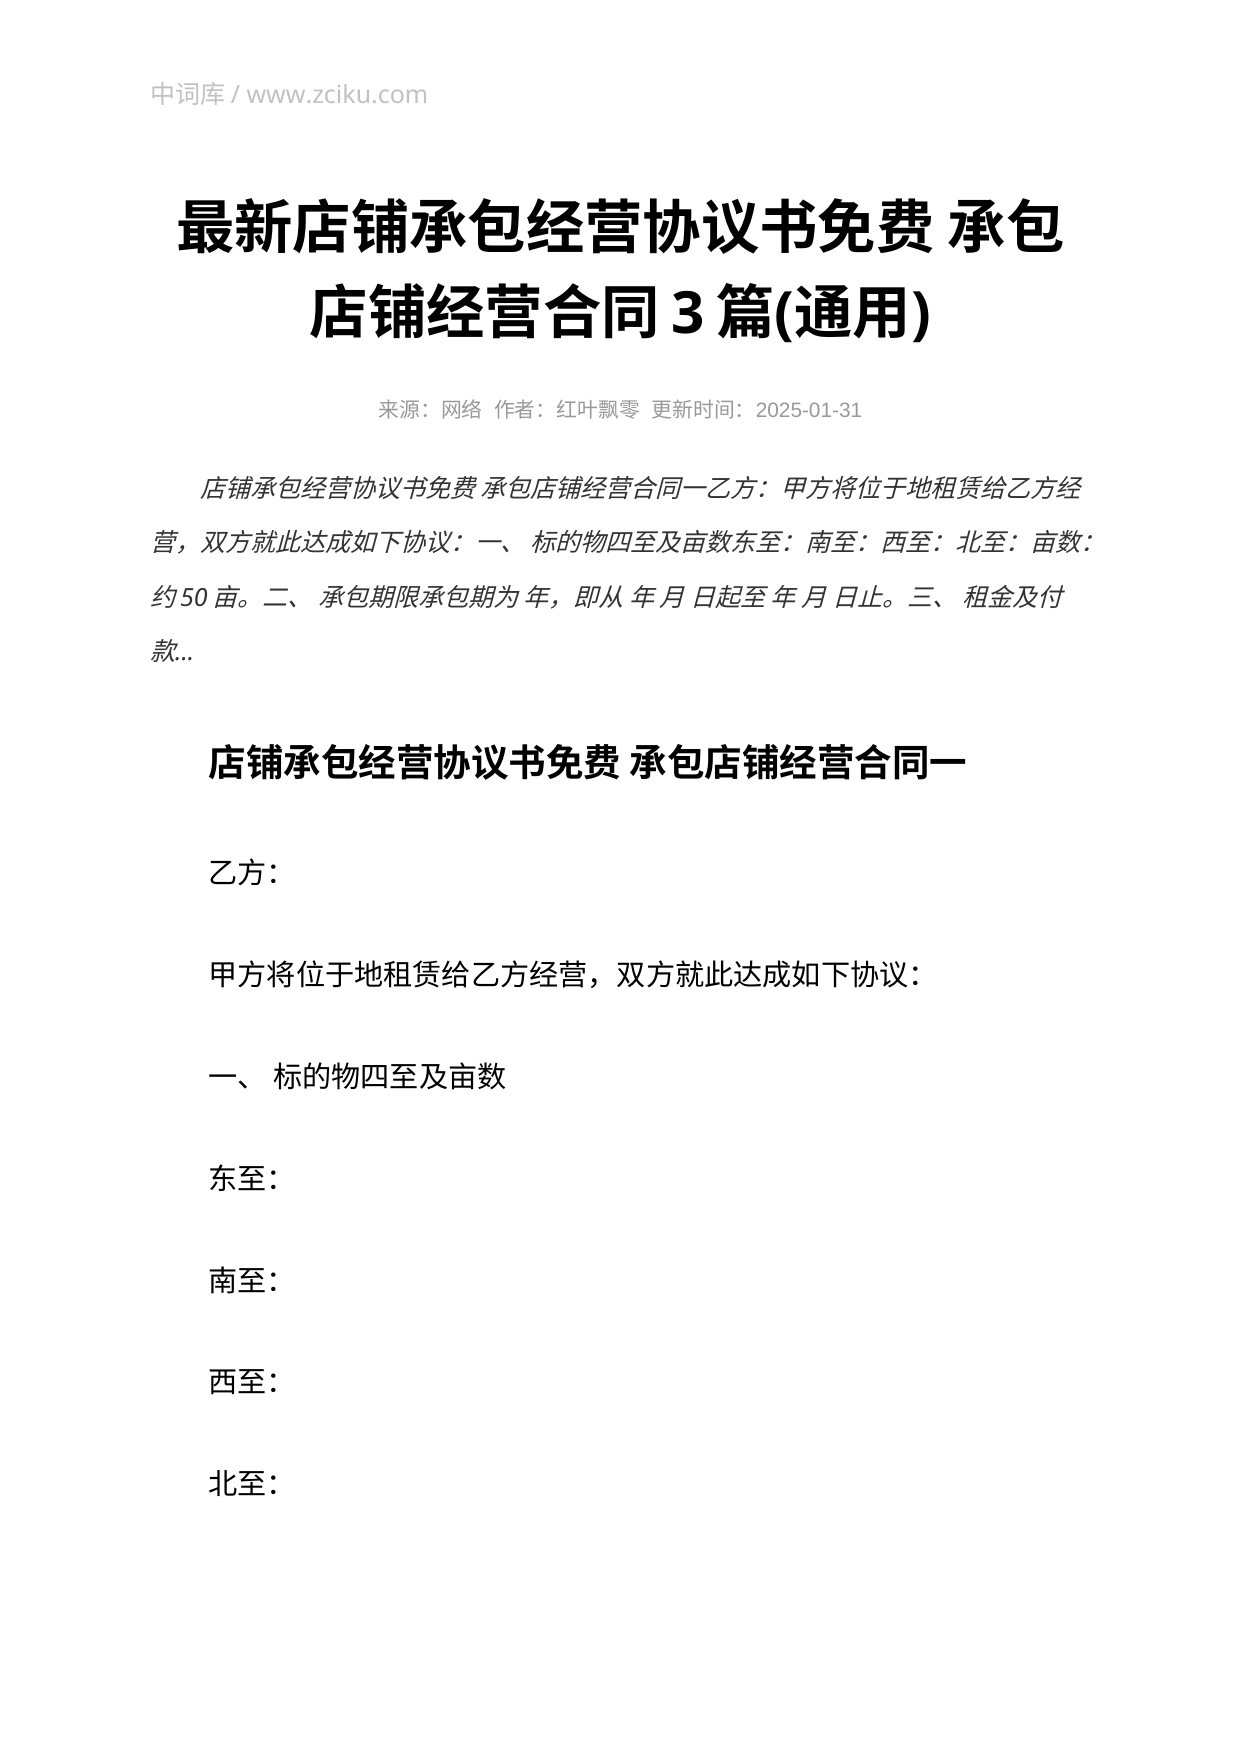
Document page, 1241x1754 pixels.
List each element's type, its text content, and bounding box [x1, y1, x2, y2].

text 西至： [150, 1359, 1090, 1401]
text 来源：网络 作者：红叶飘零 更新时间：2025-01-31 [150, 397, 1090, 421]
text 店铺承包经营协议书免费 承包店铺经营合同一乙方：甲方将位于地租赁给乙方经营，双方就此达成如下协议：一、 标的物四至及亩数东至：南至：西至：北至：亩数：约50亩。二、 承包期限承包期为 年，即从 年 月 日起至 年 月 日止。三、 租金及付款... [150, 468, 1090, 668]
text 南至： [150, 1257, 1090, 1299]
text 一、 标的物四至及亩数 [150, 1053, 1090, 1096]
text 北至： [150, 1461, 1090, 1503]
text 甲方将位于地租赁给乙方经营，双方就此达成如下协议： [150, 952, 1090, 994]
subtitle 最新店铺承包经营协议书免费 承包店铺经营合同3篇(通用) [150, 181, 1090, 351]
text 店铺承包经营协议书免费 承包店铺经营合同一 [150, 733, 1090, 787]
text 乙方： [150, 850, 1090, 892]
text 东至： [150, 1155, 1090, 1198]
